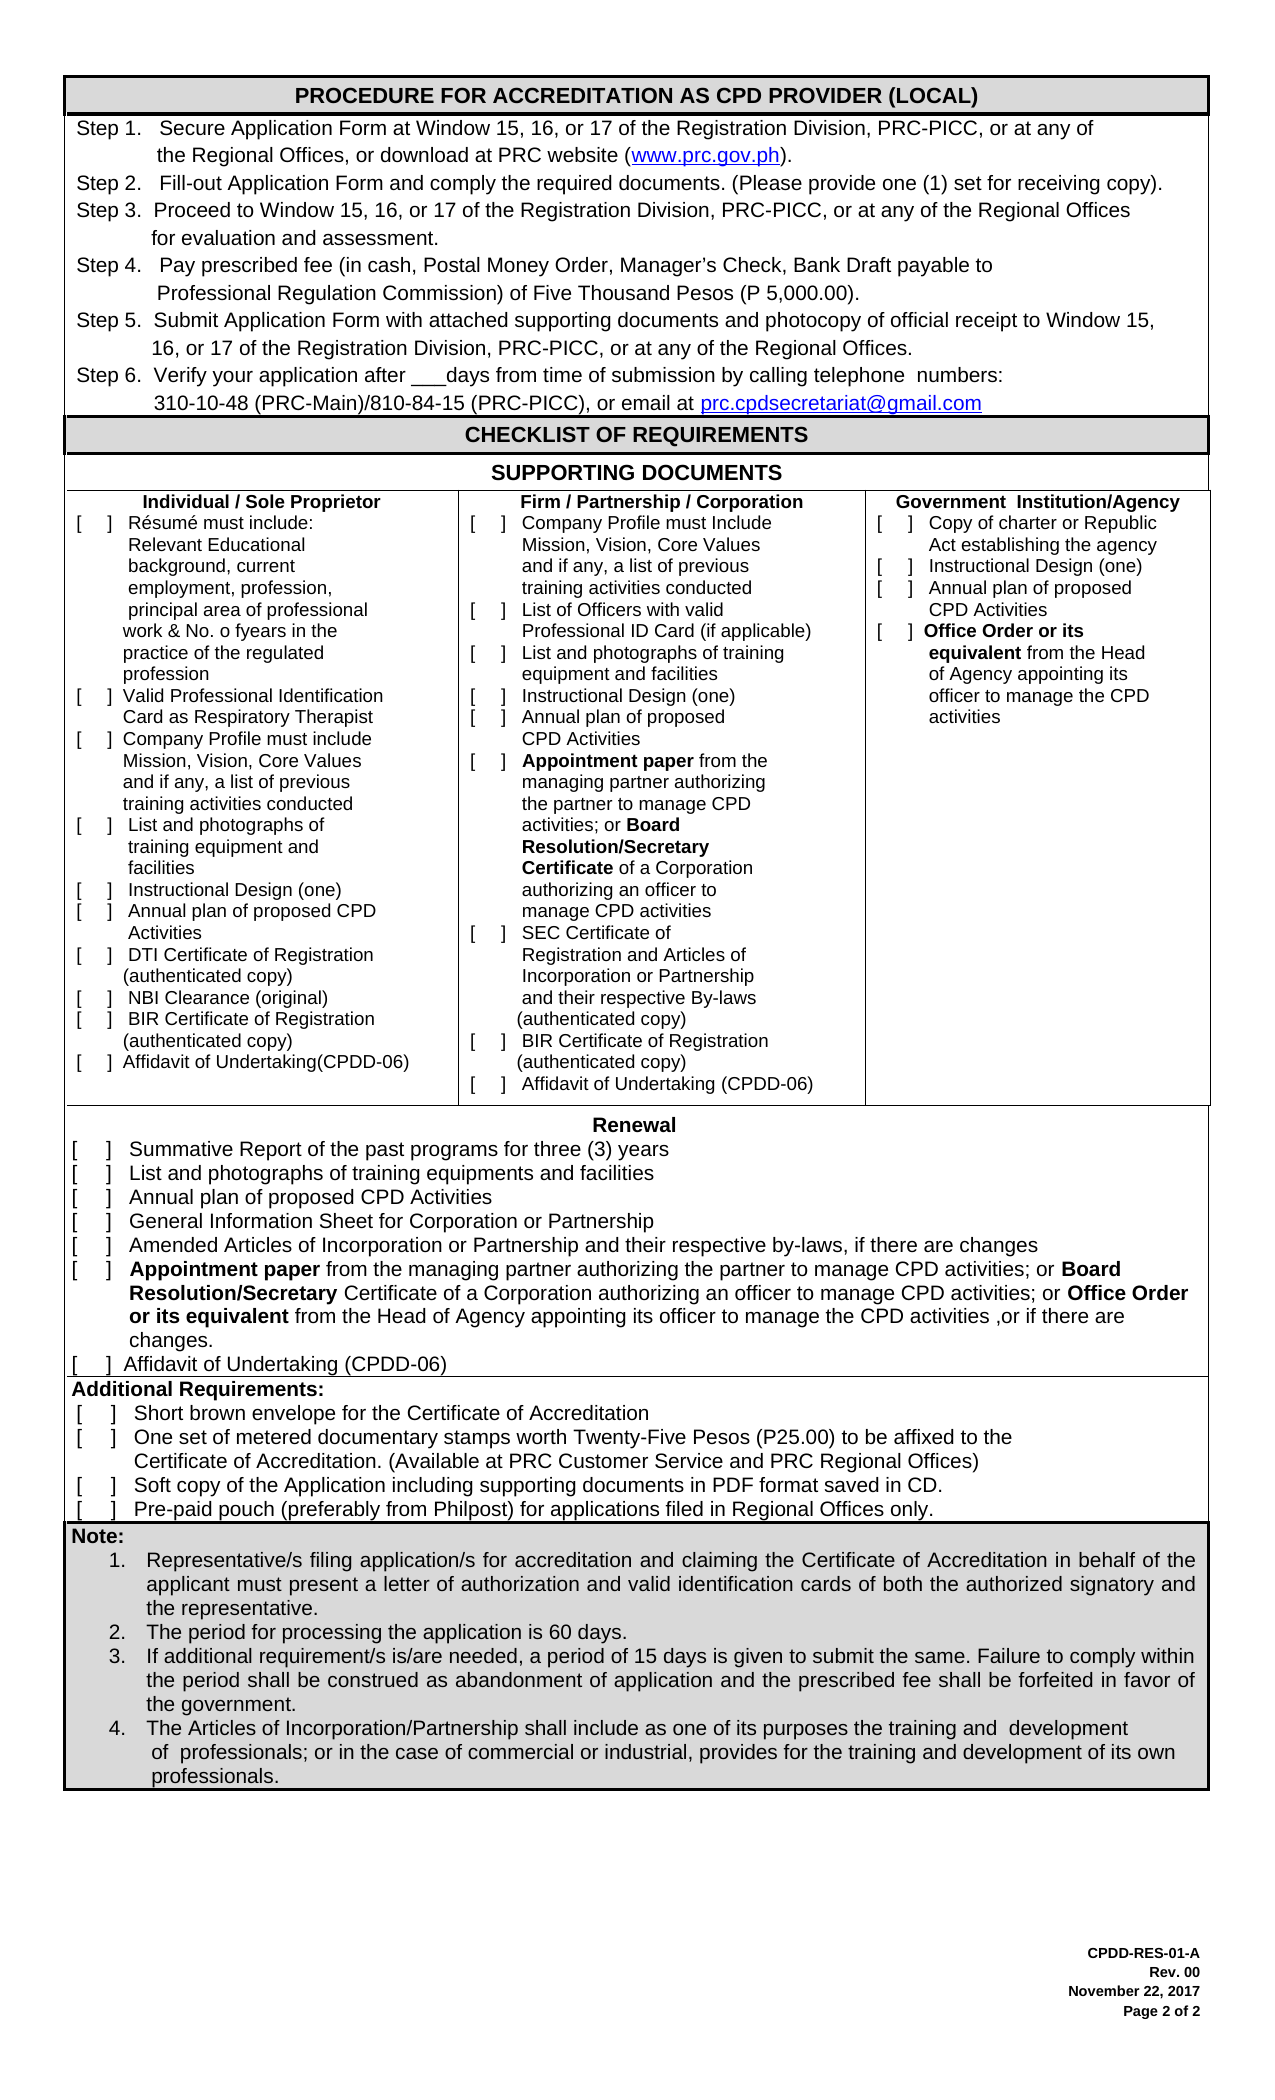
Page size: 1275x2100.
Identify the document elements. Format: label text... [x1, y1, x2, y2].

table_cell Additional Requirements: [ ] Short brown envelope for the Certificate of Accreditation [ ] One set of metered documentary stamps worth Twenty-Five Pesos (P25.00) to be affixed to the Certificate of Accreditation. (Available at PRC Customer Service and PRC Regional Offices) [ ] Soft copy of the Application including supporting documents in PDF format saved in CD. [ ] Pre-paid pouch (preferably from Philpost) for applications filed in Regional Offices only. [65, 1376, 1208, 1521]
table_cell Firm / Partnership / Corporation [ ] Company Profile must Include Mission, Vision, Core Values and if any, a list of previous training activities conducted [ ] List of Officers with valid Professional ID Card (if applicable) [ ] List and photographs of training equipment and facilities [ ] Instructional Design (one) [ ] Annual plan of proposed CPD Activities [ ] Appointment paper from the managing partner authorizing the partner to manage CPD activities; or Board Resolution/Secretary Certificate of a Corporation authorizing an officer to manage CPD activities [ ] SEC Certificate of Registration and Articles of Incorporation or Partnership and their respective By-laws (authenticated copy) [ ] BIR Certificate of Registration (authenticated copy) [ ] Affidavit of Undertaking (CPDD-06) [459, 491, 865, 1105]
table_header PROCEDURE FOR ACCREDITATION AS CPD PROVIDER (LOCAL) [66, 78, 1207, 112]
table_cell Government Institution/Agency [ ] Copy of charter or Republic Act establishing the agency [ ] Instructional Design (one) [ ] Annual plan of proposed CPD Activities [ ] Office Order or its equivalent from the Head of Agency appointing its officer to manage the CPD activities [866, 491, 1210, 1105]
table_cell Note: Representative/s filing application/s for accreditation and claiming the Certificate of Accreditation in behalf of the applicant must present a letter of authorization and valid identification cards of both the authorized signatory and the representative. The period for processing the application is 60 days. If additional requirement/s is/are needed, a period of 15 days is given to submit the same. Failure to comply within the period shall be construed as abandonment of application and the prescribed fee shall be forfeited in favor of the government. The Articles of Incorporation/Partnership shall include as one of its purposes the training and development of professionals; or in the case of commercial or industrial, provides for the training and development of its own professionals. [66, 1521, 1207, 1788]
table_cell Individual / Sole Proprietor [ ] Résumé must include: Relevant Educational background, current employment, profession, principal area of professional work & No. o fyears in the practice of the regulated profession [ ] Valid Professional Identification Card as Respiratory Therapist [ ] Company Profile must include Mission, Vision, Core Values and if any, a list of previous training activities conducted [ ] List and photographs of training equipment and facilities [ ] Instructional Design (one) [ ] Annual plan of proposed CPD Activities [ ] DTI Certificate of Registration (authenticated copy) [ ] NBI Clearance (original) [ ] BIR Certificate of Registration (authenticated copy) [ ] Affidavit of Undertaking(CPDD-06) [65, 490, 458, 1105]
table_cell Step 1. Secure Application Form at Window 15, 16, or 17 of the Registration Division, PRC-PICC, or at any of the Regional Offices, or download at PRC website (www.prc.gov.ph). Step 2. Fill-out Application Form and comply the required documents. (Please provide one (1) set for receiving copy). Step 3. Proceed to Window 15, 16, or 17 of the Registration Division, PRC-PICC, or at any of the Regional Offices for evaluation and assessment. Step 4. Pay prescribed fee (in cash, Postal Money Order, Manager’s Check, Bank Draft payable to Professional Regulation Commission) of Five Thousand Pesos (P 5,000.00). Step 5. Submit Application Form with attached supporting documents and photocopy of official receipt to Window 15, 16, or 17 of the Registration Division, PRC-PICC, or at any of the Regional Offices. Step 6. Verify your application after ___days from time of submission by calling telephone numbers: 310-10-48 (PRC-Main)/810-84-15 (PRC-PICC), or email at prc.cpdsecretariat@gmail.com [65, 112, 1208, 414]
table_cell Renewal [ ] Summative Report of the past programs for three (3) years [ ] List and photographs of training equipments and facilities [ ] Annual plan of proposed CPD Activities [ ] General Information Sheet for Corporation or Partnership [ ] Amended Articles of Incorporation or Partnership and their respective by-laws, if there are changes [ ] Appointment paper from the managing partner authorizing the partner to manage CPD activities; or Board Resolution/Secretary Certificate of a Corporation authorizing an officer to manage CPD activities; or Office Order or its equivalent from the Head of Agency appointing its officer to manage the CPD activities ,or if there are changes. [ ] Affidavit of Undertaking (CPDD-06) [65, 1105, 1208, 1376]
table_cell SUPPORTING DOCUMENTS [65, 452, 1208, 489]
table_cell CHECKLIST OF REQUIREMENTS [66, 415, 1207, 452]
